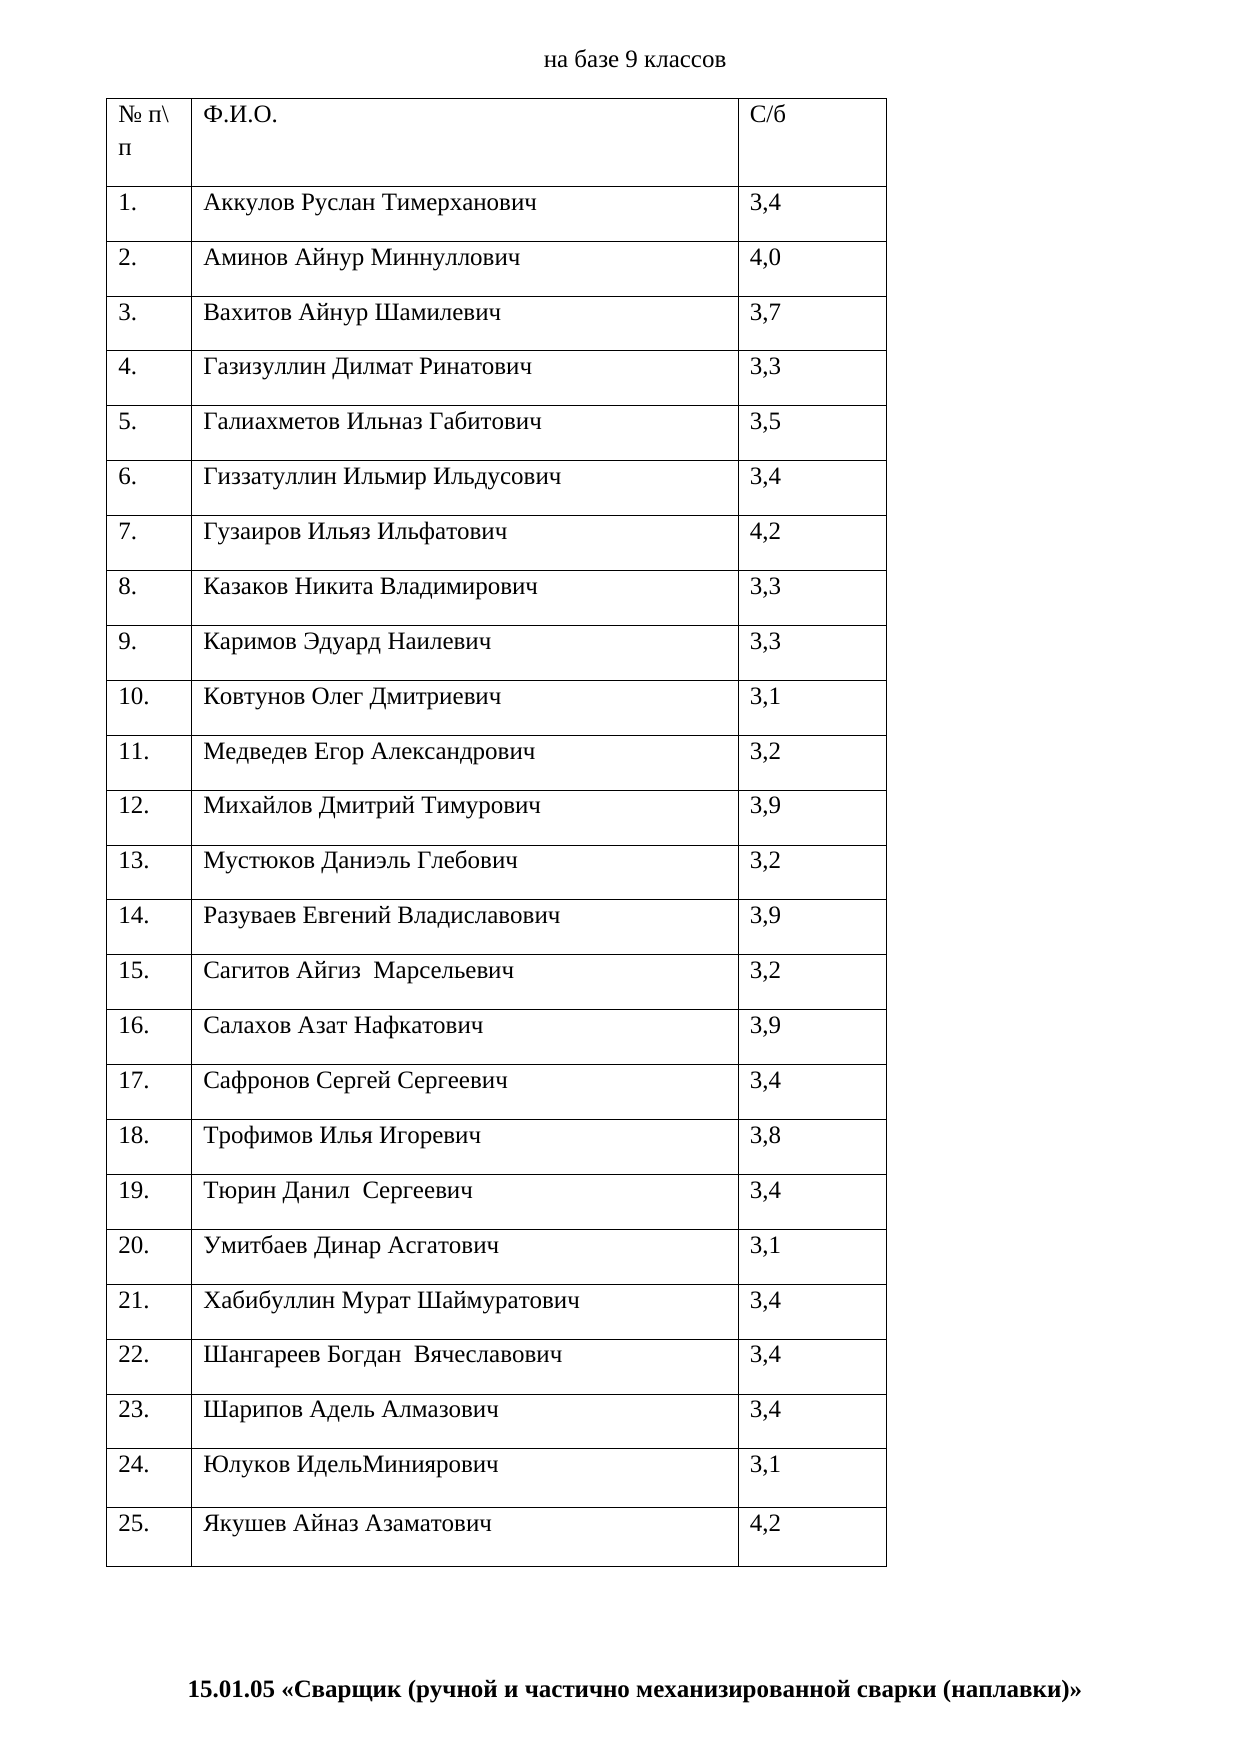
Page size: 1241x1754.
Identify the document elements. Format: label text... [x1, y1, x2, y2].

table_cell 3,3 [739, 626, 886, 680]
table_cell 3,9 [739, 900, 886, 954]
table_cell Юлуков ИдельМиниярович [192, 1449, 738, 1507]
table_cell 4,2 [739, 516, 886, 570]
table_cell Салахов Азат Нафкатович [192, 1010, 738, 1064]
table_cell [107, 1120, 191, 1174]
table_cell [107, 1285, 191, 1338]
table_cell [107, 681, 191, 735]
table_cell Якушев Айназ Азаматович [192, 1508, 738, 1566]
table_cell 3,5 [739, 406, 886, 460]
table_cell [107, 187, 191, 241]
table_cell Умитбаев Динар Асгатович [192, 1230, 738, 1284]
table_cell [107, 351, 191, 405]
table_cell Газизуллин Дилмат Ринатович [192, 351, 738, 405]
table_cell 3,1 [739, 1230, 886, 1284]
table_cell 3,4 [739, 461, 886, 515]
table_cell [107, 626, 191, 680]
table_cell [107, 791, 191, 844]
table_cell [107, 406, 191, 460]
table_cell 3,2 [739, 846, 886, 899]
table_cell [107, 1230, 191, 1284]
table_cell [107, 900, 191, 954]
table_cell 3,8 [739, 1120, 886, 1174]
table_cell [107, 1340, 191, 1393]
table_cell 3,4 [739, 1340, 886, 1393]
table_cell Ковтунов Олег Дмитриевич [192, 681, 738, 735]
table_cell [107, 1395, 191, 1448]
table_cell Михайлов Дмитрий Тимурович [192, 791, 738, 844]
table_cell Разуваев Евгений Владиславович [192, 900, 738, 954]
table_cell 3,2 [739, 955, 886, 1009]
table_cell Вахитов Айнур Шамилевич [192, 297, 738, 350]
table_cell Казаков Никита Владимирович [192, 571, 738, 625]
table_cell 3,4 [739, 1285, 886, 1338]
table_cell Трофимов Илья Игоревич [192, 1120, 738, 1174]
table_cell Сафронов Сергей Сергеевич [192, 1065, 738, 1119]
table_cell Шарипов Адель Алмазович [192, 1395, 738, 1448]
table_header Ф.И.О. [192, 99, 738, 186]
table_cell Тюрин Данил Сергеевич [192, 1175, 738, 1229]
table_cell 3,9 [739, 1010, 886, 1064]
table_cell Хабибуллин Мурат Шаймуратович [192, 1285, 738, 1338]
table_cell [107, 1065, 191, 1119]
table_cell 4,0 [739, 242, 886, 296]
table_cell 3,3 [739, 351, 886, 405]
table_cell Гузаиров Ильяз Ильфатович [192, 516, 738, 570]
table_cell [107, 1449, 191, 1507]
table_cell Аминов Айнур Миннуллович [192, 242, 738, 296]
text на базе 9 классов [118, 44, 1152, 73]
table_cell 3,7 [739, 297, 886, 350]
table_cell [107, 846, 191, 899]
table_cell [107, 516, 191, 570]
table_cell Медведев Егор Александрович [192, 736, 738, 789]
table_cell Мустюков Даниэль Глебович [192, 846, 738, 899]
table_cell 3,3 [739, 571, 886, 625]
table_cell 3,9 [739, 791, 886, 844]
table_cell [107, 1010, 191, 1064]
table_cell Шангареев Богдан Вячеславович [192, 1340, 738, 1393]
table_cell [107, 1508, 191, 1566]
table_cell 3,4 [739, 1065, 886, 1119]
table_cell [107, 955, 191, 1009]
table_cell [107, 461, 191, 515]
table_header № п\п [107, 99, 191, 186]
table_cell [107, 297, 191, 350]
text 15.01.05 «Сварщик (ручной и частично механизированной сварки (наплавки)» [118, 1674, 1152, 1703]
table_cell 3,1 [739, 1449, 886, 1507]
table_cell 4,2 [739, 1508, 886, 1566]
table_cell Каримов Эдуард Наилевич [192, 626, 738, 680]
table_cell [107, 571, 191, 625]
table_cell 3,4 [739, 1395, 886, 1448]
table_cell Аккулов Руслан Тимерханович [192, 187, 738, 241]
table_cell [107, 1175, 191, 1229]
table_cell 3,2 [739, 736, 886, 789]
table_cell Гиззатуллин Ильмир Ильдусович [192, 461, 738, 515]
table_cell 3,1 [739, 681, 886, 735]
table_cell [107, 242, 191, 296]
table_cell 3,4 [739, 187, 886, 241]
table_cell 3,4 [739, 1175, 886, 1229]
table_cell Галиахметов Ильназ Габитович [192, 406, 738, 460]
table_cell Сагитов Айгиз Марсельевич [192, 955, 738, 1009]
table_header С/б [739, 99, 886, 186]
table_cell [107, 736, 191, 789]
